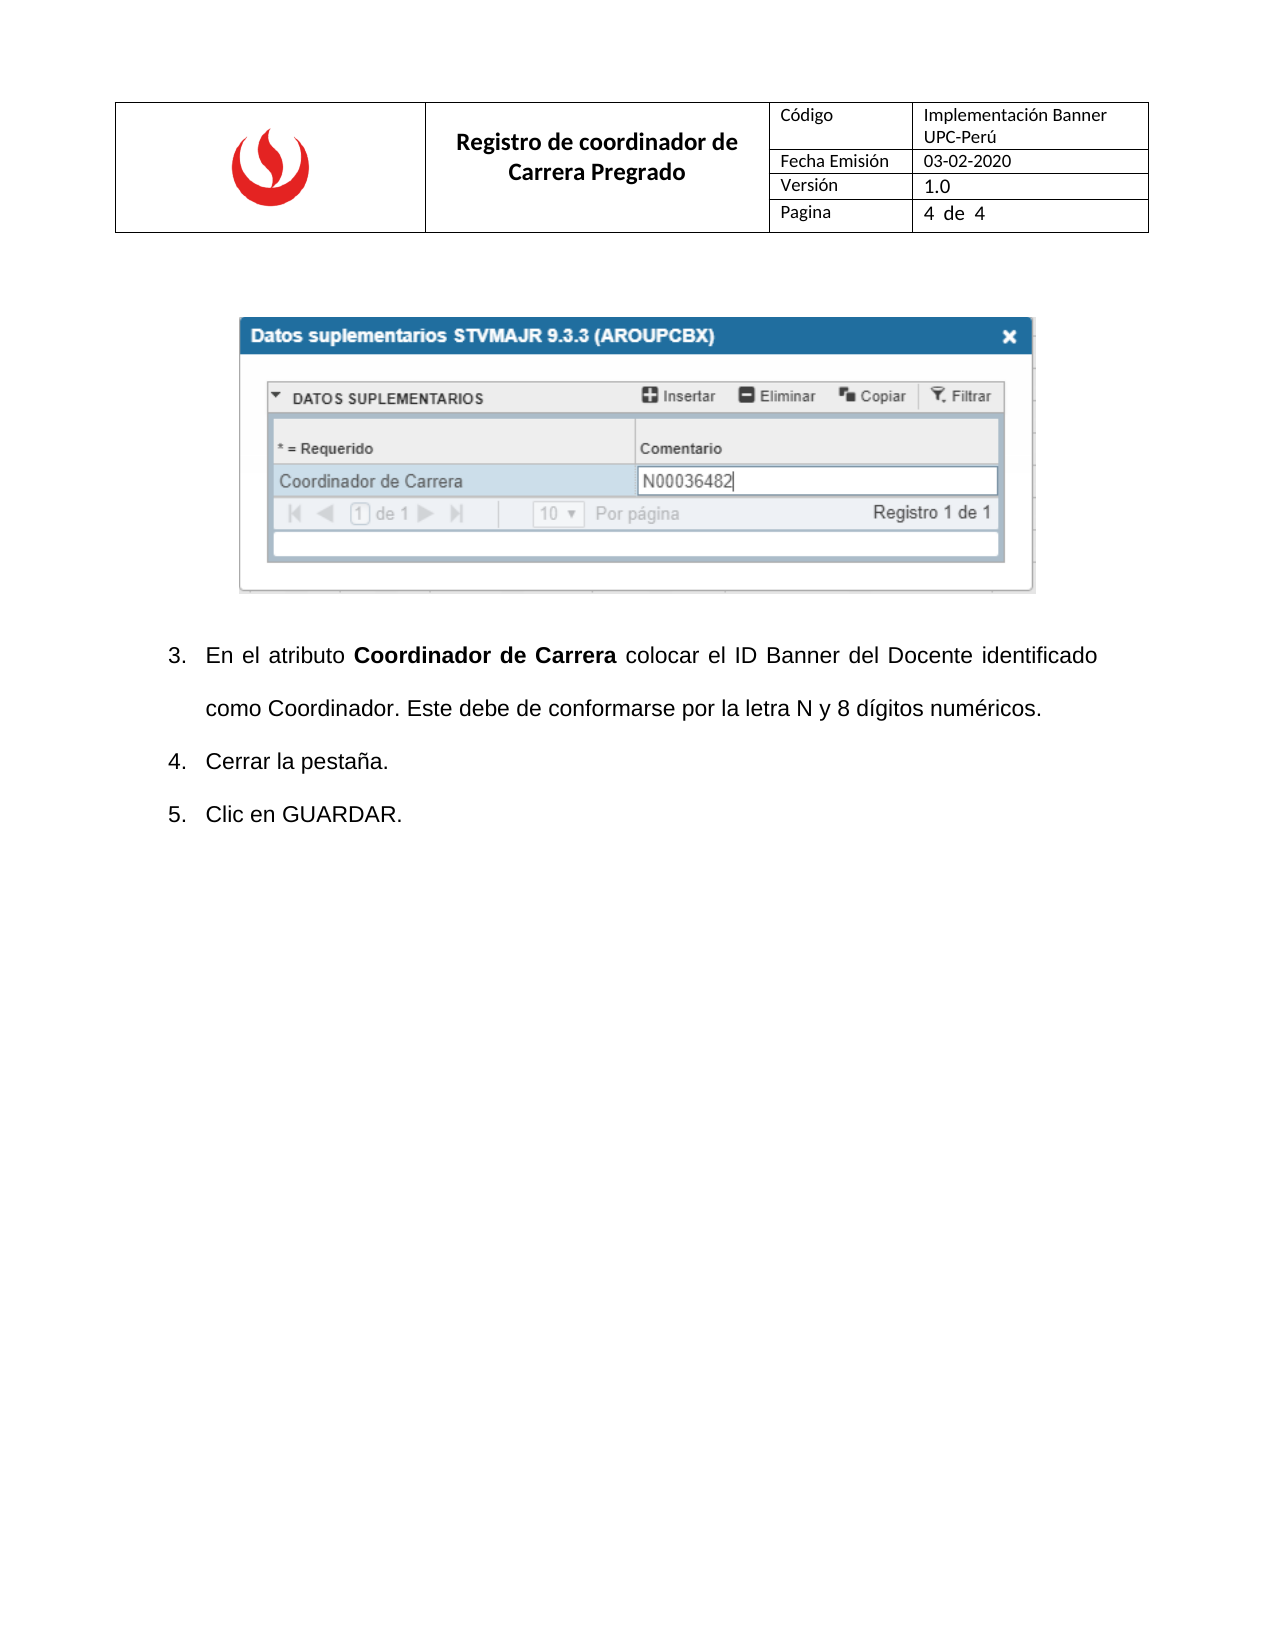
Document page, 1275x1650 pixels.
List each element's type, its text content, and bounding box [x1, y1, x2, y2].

list En el atributo Coordinador de Carrera colocar el ID Banner del Docente identificado como Coordinador. Este debe de conformarse por la letra N y 8 dígitos numéricos. [168, 642, 1098, 721]
picture [205, 102, 335, 233]
list Cerrar la pestaña. [168, 748, 1098, 774]
list Clic en GUARDAR. [168, 801, 1098, 827]
picture [239, 317, 1036, 594]
